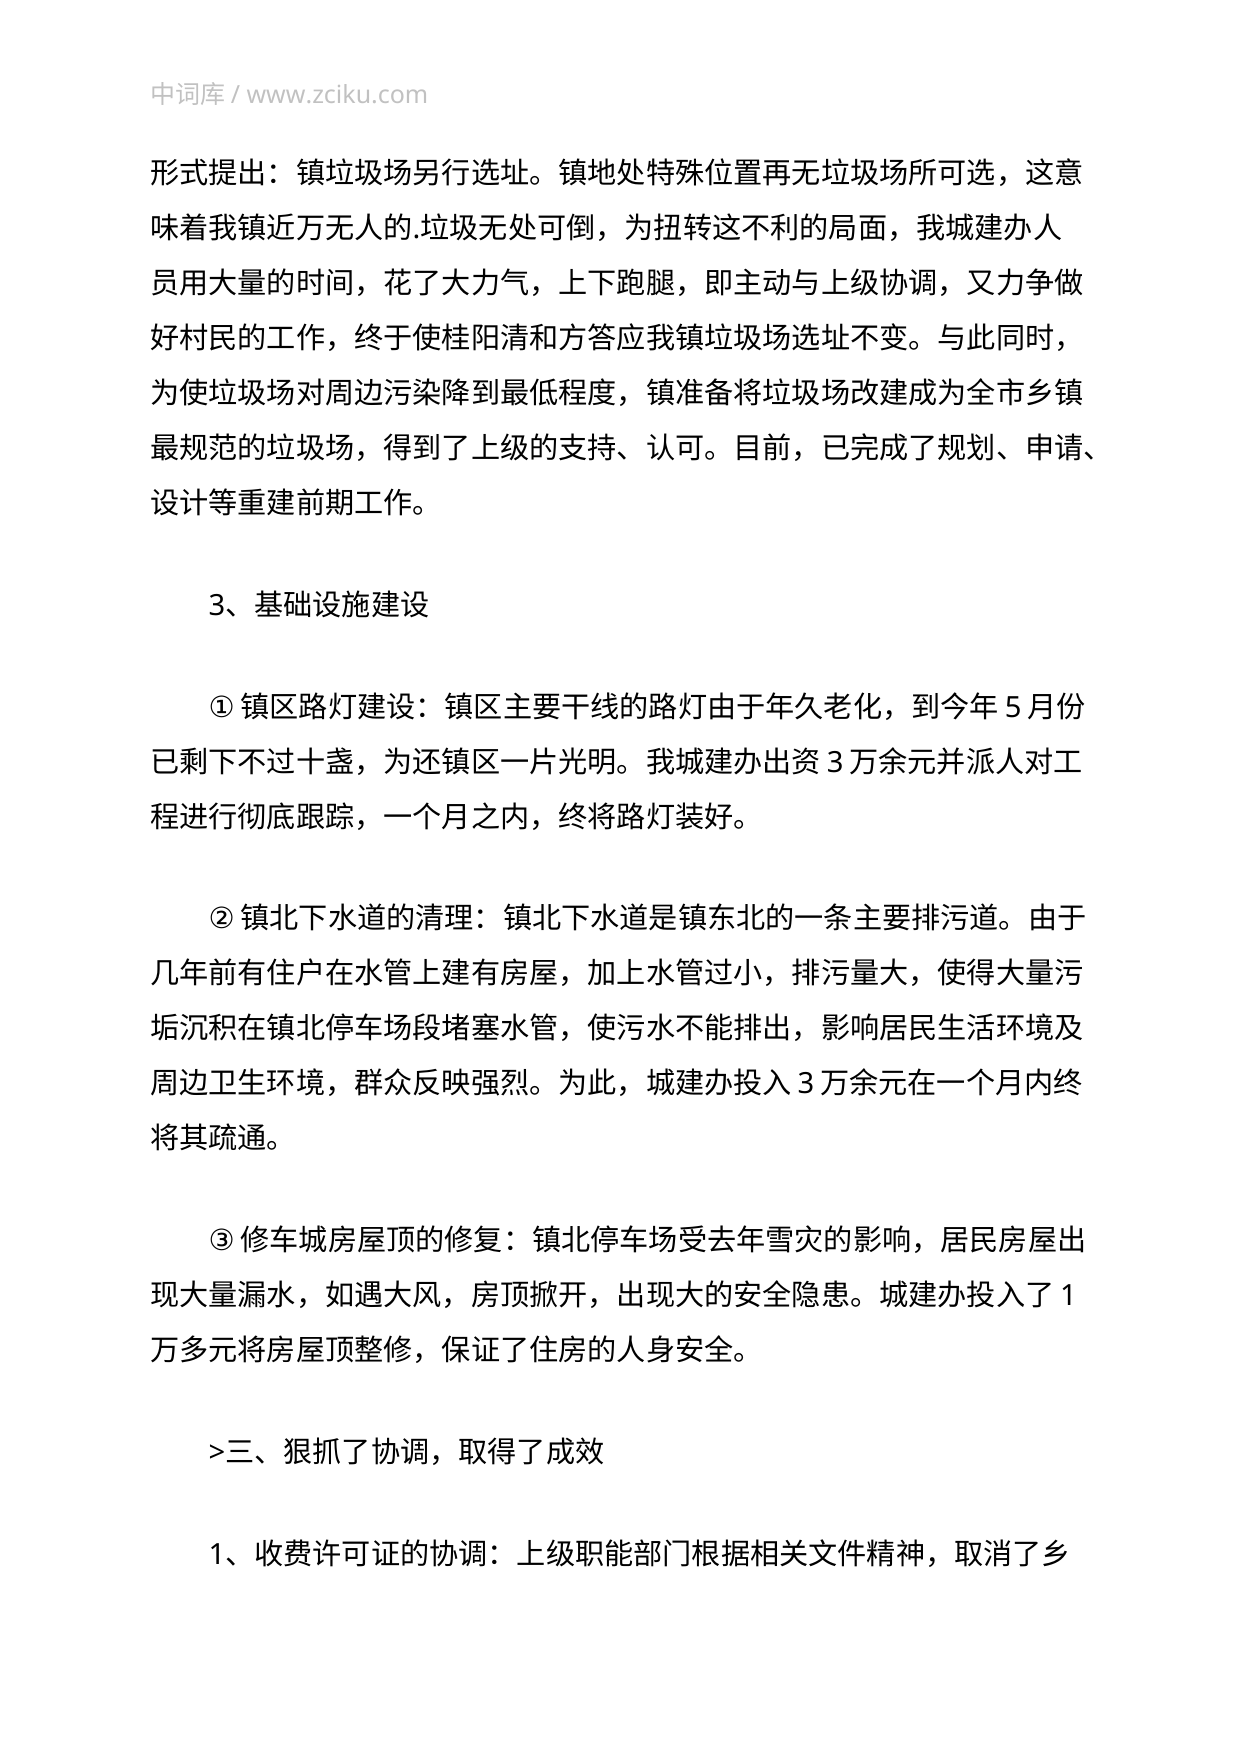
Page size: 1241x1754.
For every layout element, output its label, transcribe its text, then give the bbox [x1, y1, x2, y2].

text ③修车城房屋顶的修复：镇北停车场受去年雪灾的影响，居民房屋出现大量漏水，如遇大风，房顶掀开，出现大的安全隐患。城建办投入了1万多元将房屋顶整修，保证了住房的人身安全。 [150, 1217, 1090, 1369]
text ②镇北下水道的清理：镇北下水道是镇东北的一条主要排污道。由于几年前有住户在水管上建有房屋，加上水管过小，排污量大，使得大量污垢沉积在镇北停车场段堵塞水管，使污水不能排出，影响居民生活环境及周边卫生环境，群众反映强烈。为此，城建办投入3万余元在一个月内终将其疏通。 [150, 895, 1090, 1157]
text 3、基础设施建设 [150, 581, 1090, 624]
text >三、狠抓了协调，取得了成效 [150, 1428, 1090, 1471]
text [150, 1530, 1090, 1573]
text ①镇区路灯建设：镇区主要干线的路灯由于年久老化，到今年5月份已剩下不过十盏，为还镇区一片光明。我城建办出资3万余元并派人对工程进行彻底跟踪，一个月之内，终将路灯装好。 [150, 683, 1090, 836]
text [150, 150, 1090, 522]
